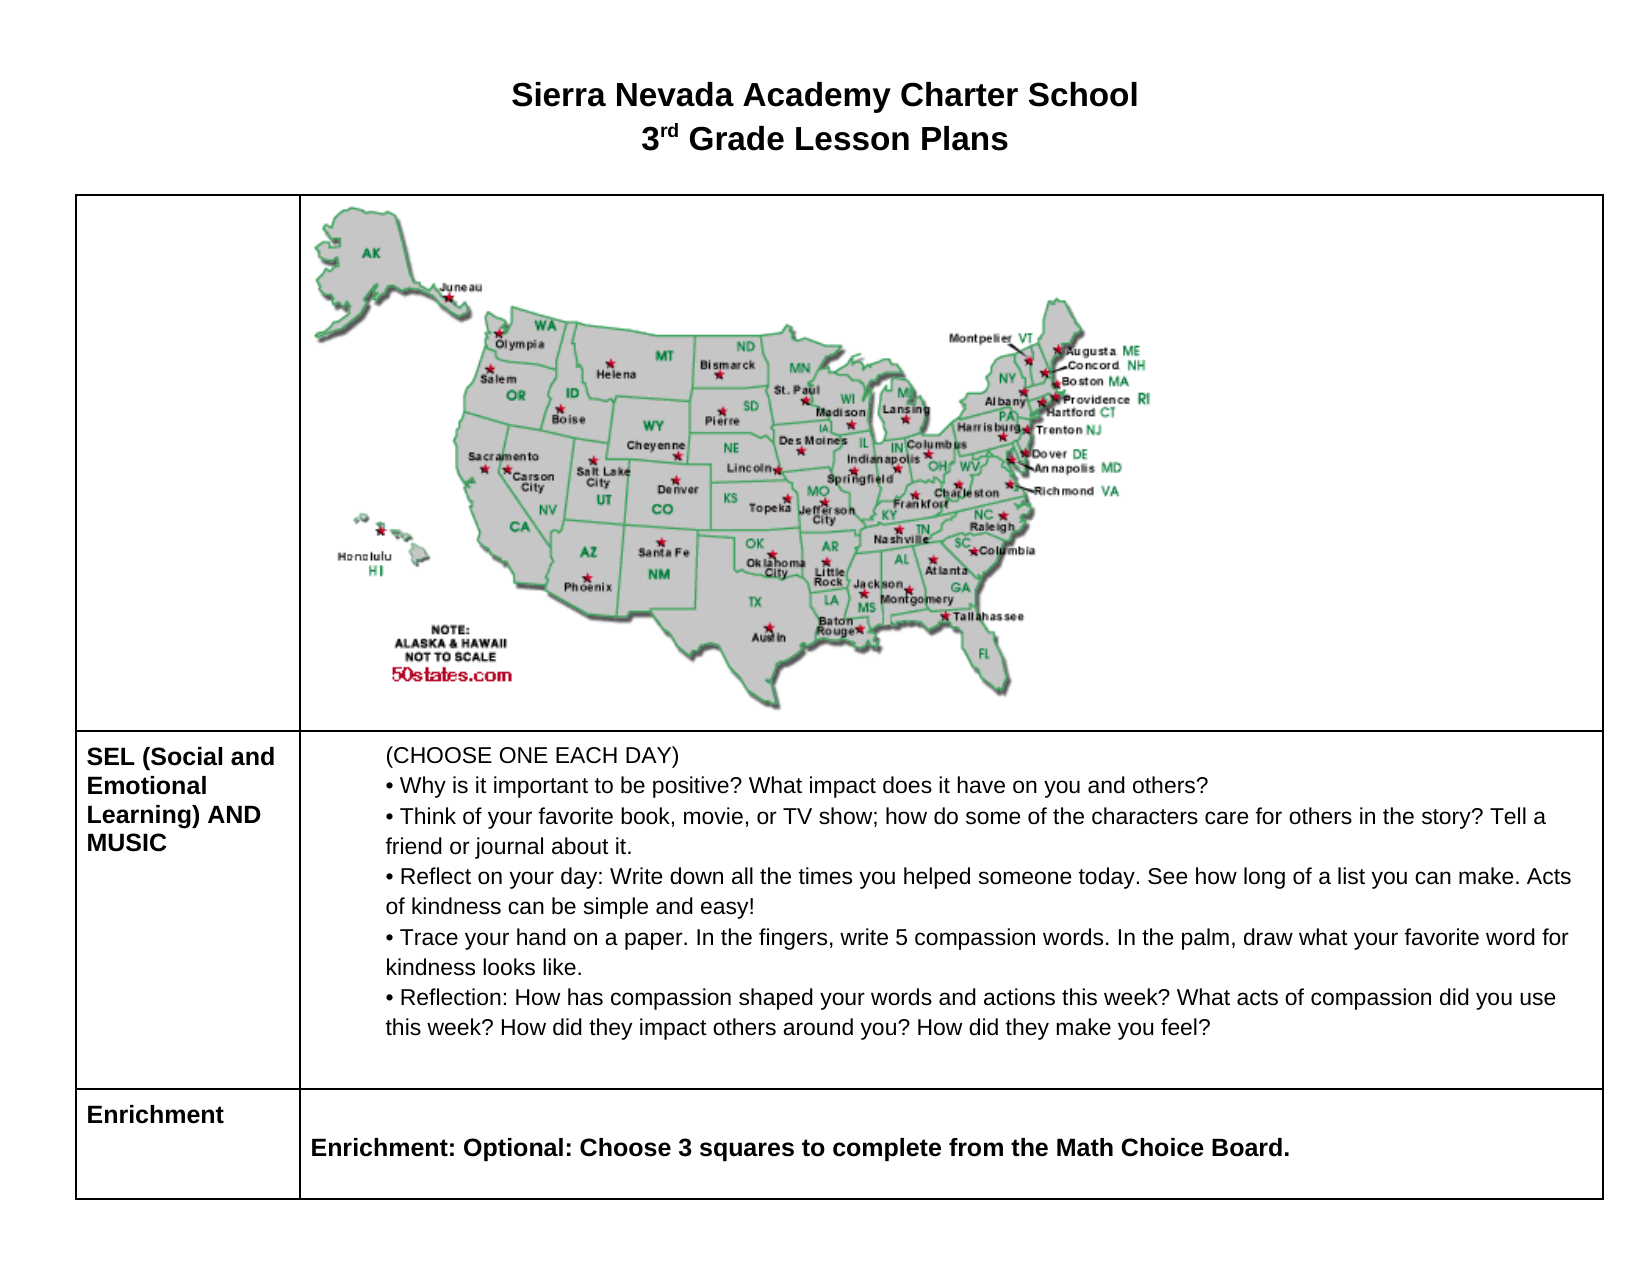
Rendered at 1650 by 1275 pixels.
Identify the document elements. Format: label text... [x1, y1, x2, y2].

table_cell Enrichment [77, 1090, 299, 1198]
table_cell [77, 196, 299, 730]
table_cell SEL (Social and Emotional Learning) AND MUSIC [77, 732, 299, 1088]
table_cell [301, 1090, 1602, 1198]
table_cell (CHOOSE ONE EACH DAY) • Why is it important to be positive? What impact does it have on you and others? • Think of your favorite book, movie, or TV show; how do some of the characters care for others in the story? Tell a friend or journal about it. • Reflect on your day: Write down all the times you helped someone today. See how long of a list you can make. Acts of kindness can be simple and easy! • Trace your hand on a paper. In the fingers, write 5 compassion words. In the palm, draw what your favorite word for kindness looks like. • Reflection: How has compassion shaped your words and actions this week? What acts of compassion did you use this week? How did they impact others around you? How did they make you feel? [301, 732, 1602, 1088]
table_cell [301, 196, 1602, 730]
picture [310, 206, 1158, 716]
